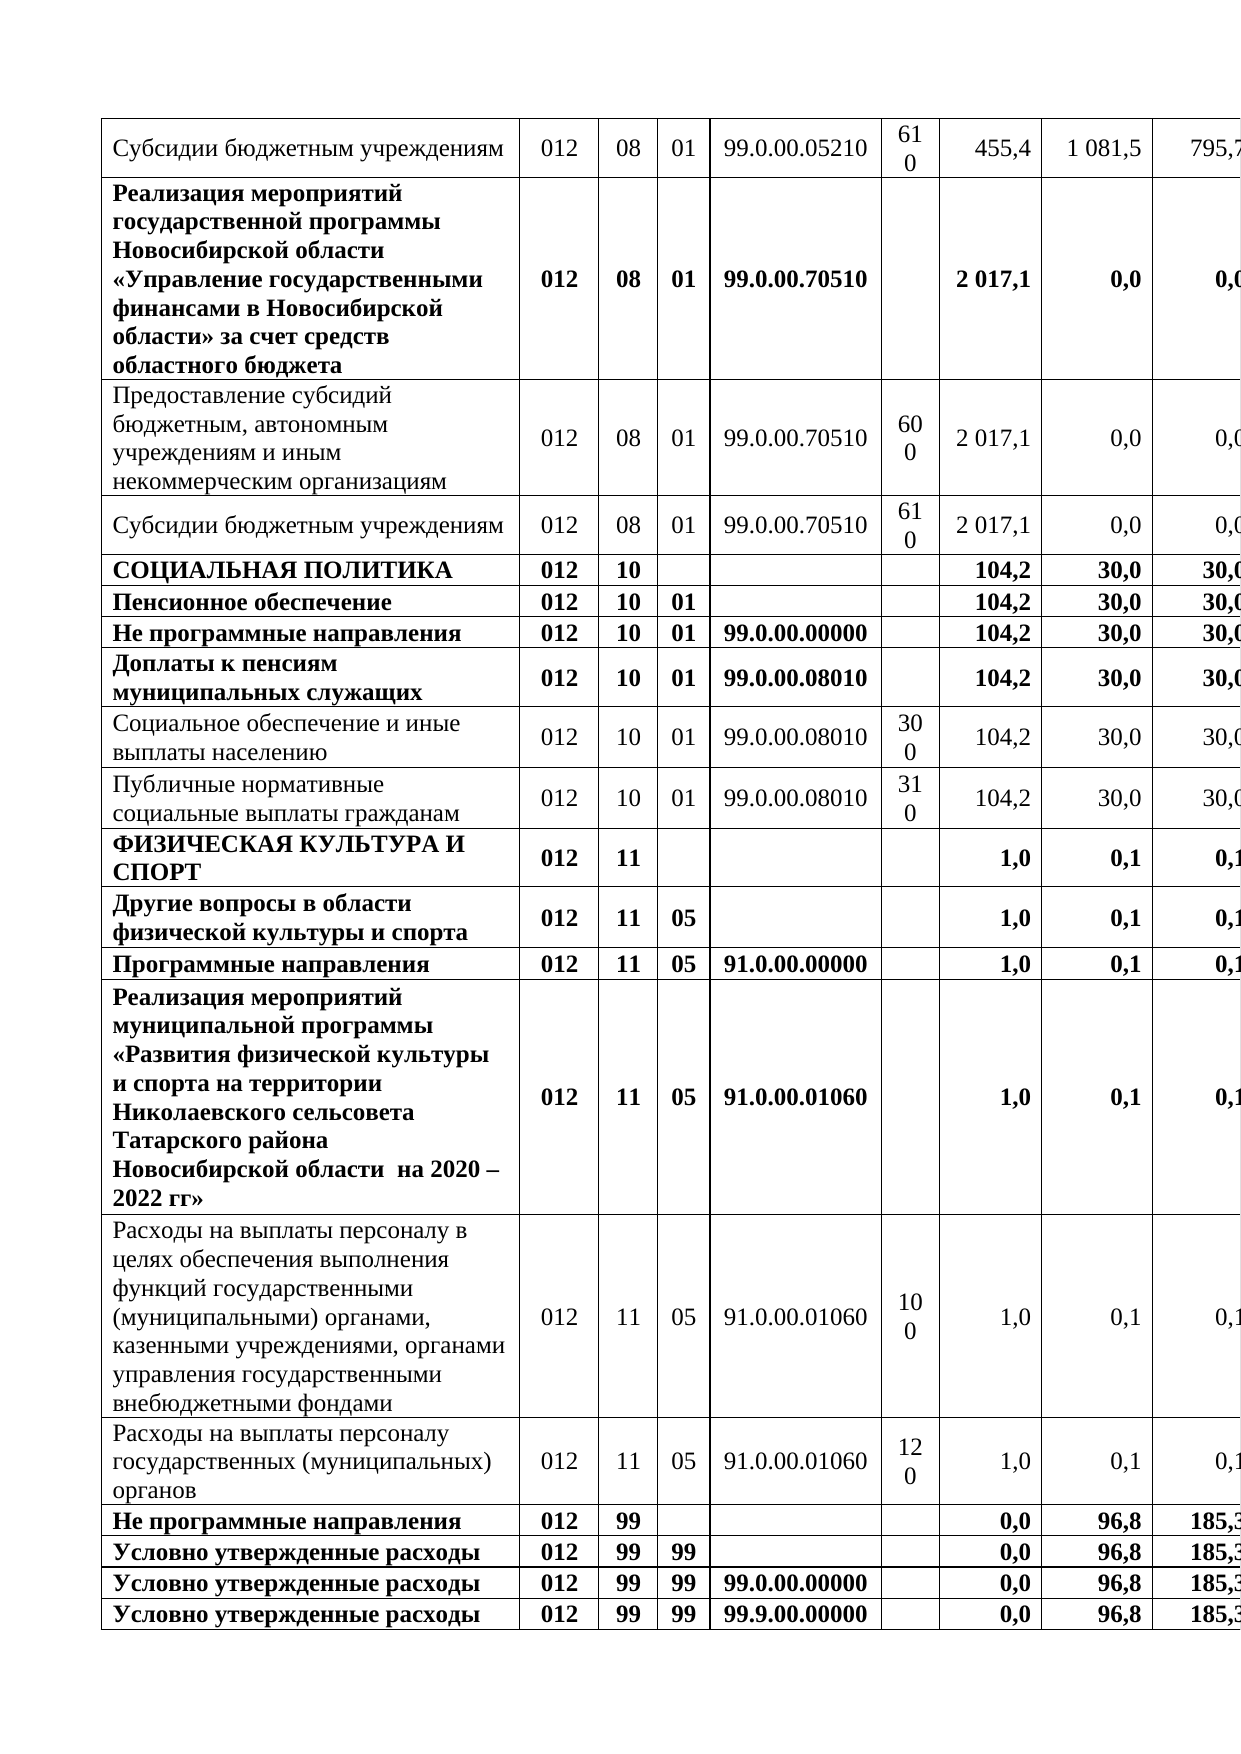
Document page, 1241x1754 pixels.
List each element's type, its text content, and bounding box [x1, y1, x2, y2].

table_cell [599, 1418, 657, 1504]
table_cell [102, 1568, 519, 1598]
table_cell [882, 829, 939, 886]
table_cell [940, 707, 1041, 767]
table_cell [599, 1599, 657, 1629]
table_cell [882, 555, 939, 585]
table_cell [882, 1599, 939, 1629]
table_cell 795,7 [1153, 119, 1240, 177]
table_cell 012 [520, 555, 598, 585]
table_cell 01 [658, 178, 709, 379]
table_cell 30,0 [1153, 586, 1240, 616]
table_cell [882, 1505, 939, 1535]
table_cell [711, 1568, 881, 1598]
table_cell 0,0 [1153, 178, 1240, 379]
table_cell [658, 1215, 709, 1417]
table_cell 012 [520, 496, 598, 553]
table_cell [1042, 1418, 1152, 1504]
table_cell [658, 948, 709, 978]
table_cell 08 [599, 119, 657, 177]
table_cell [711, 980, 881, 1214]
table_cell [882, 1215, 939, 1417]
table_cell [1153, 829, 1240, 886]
table_cell 012 [520, 178, 598, 379]
table_cell 600 [882, 380, 939, 495]
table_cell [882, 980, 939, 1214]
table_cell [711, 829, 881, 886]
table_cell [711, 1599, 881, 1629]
table_cell 012 [520, 617, 598, 647]
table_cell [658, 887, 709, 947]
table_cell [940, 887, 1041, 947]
table_cell 99.0.00.05210 [711, 119, 881, 177]
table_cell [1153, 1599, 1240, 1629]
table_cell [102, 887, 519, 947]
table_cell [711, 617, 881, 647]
table_cell 08 [599, 178, 657, 379]
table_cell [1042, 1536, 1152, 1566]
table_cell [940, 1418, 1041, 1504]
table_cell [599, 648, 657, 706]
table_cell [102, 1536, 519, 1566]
table_cell 01 [658, 496, 709, 553]
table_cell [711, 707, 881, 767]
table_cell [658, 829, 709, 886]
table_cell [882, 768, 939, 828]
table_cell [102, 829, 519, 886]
table_cell 0,0 [1042, 380, 1152, 495]
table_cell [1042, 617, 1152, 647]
table_cell 0,0 [1153, 380, 1240, 495]
table_cell 0,0 [1042, 178, 1152, 379]
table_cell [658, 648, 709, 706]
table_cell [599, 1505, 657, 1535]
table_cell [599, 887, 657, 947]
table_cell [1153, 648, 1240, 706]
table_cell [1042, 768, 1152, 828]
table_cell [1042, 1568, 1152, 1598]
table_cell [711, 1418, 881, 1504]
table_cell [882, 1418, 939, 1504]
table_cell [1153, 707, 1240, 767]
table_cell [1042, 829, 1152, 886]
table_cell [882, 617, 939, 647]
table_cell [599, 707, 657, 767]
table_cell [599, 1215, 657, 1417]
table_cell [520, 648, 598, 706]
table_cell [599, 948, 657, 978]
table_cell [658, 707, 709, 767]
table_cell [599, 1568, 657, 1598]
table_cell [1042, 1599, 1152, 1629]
table_cell 99.0.00.70510 [711, 178, 881, 379]
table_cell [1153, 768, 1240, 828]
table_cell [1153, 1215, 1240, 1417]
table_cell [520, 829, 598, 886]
table_cell Не программные направления [102, 617, 519, 647]
table_cell 10 [599, 586, 657, 616]
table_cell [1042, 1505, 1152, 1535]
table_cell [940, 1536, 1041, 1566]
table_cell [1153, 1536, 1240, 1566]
table_cell 30,0 [1042, 555, 1152, 585]
table_cell 0,0 [1042, 496, 1152, 553]
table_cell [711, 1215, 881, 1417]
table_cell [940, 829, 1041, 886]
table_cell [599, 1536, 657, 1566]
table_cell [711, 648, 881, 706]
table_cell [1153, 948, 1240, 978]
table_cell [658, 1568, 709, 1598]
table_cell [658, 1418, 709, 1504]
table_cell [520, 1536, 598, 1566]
table_cell 08 [599, 496, 657, 553]
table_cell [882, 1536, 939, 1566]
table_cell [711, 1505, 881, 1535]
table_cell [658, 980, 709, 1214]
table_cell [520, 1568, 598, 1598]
table_cell 01 [658, 380, 709, 495]
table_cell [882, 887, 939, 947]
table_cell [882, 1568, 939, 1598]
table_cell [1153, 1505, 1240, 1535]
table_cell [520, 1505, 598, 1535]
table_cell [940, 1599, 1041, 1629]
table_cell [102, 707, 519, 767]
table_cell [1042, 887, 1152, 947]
table_cell Реализация мероприятий государственной программы Новосибирской области «Управление государственными финансами в Новосибирской области» за счет средств областного бюджета [102, 178, 519, 379]
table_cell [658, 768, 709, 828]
table_cell [658, 555, 709, 585]
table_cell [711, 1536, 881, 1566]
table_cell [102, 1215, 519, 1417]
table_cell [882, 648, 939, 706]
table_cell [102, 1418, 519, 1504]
table_cell 455,4 [940, 119, 1041, 177]
table_cell 610 [882, 496, 939, 553]
table_cell Предоставление субсидий бюджетным, автономным учреждениям и иным некоммерческим организациям [102, 380, 519, 495]
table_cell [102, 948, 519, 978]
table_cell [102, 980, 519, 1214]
table_cell 01 [658, 119, 709, 177]
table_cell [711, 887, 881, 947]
table_cell Субсидии бюджетным учреждениям [102, 496, 519, 553]
table_cell [711, 586, 881, 616]
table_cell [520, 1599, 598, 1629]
table_cell 2 017,1 [940, 380, 1041, 495]
table_cell 30,0 [1153, 555, 1240, 585]
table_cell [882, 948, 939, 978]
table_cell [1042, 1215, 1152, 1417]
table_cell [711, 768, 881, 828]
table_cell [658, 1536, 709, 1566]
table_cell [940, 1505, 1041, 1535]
table_cell Субсидии бюджетным учреждениям [102, 119, 519, 177]
table_cell 01 [658, 586, 709, 616]
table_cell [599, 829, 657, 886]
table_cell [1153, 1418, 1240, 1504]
table_cell [711, 555, 881, 585]
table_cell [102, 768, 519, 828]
table_cell 1 081,5 [1042, 119, 1152, 177]
table_cell 610 [882, 119, 939, 177]
table_cell 104,2 [940, 586, 1041, 616]
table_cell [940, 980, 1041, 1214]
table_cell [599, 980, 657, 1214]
table_cell 30,0 [1042, 586, 1152, 616]
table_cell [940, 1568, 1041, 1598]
table_cell [882, 586, 939, 616]
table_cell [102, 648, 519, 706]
table_cell 2 017,1 [940, 178, 1041, 379]
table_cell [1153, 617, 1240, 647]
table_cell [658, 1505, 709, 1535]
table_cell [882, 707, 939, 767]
table_cell [882, 178, 939, 379]
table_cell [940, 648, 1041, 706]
table_cell 08 [599, 380, 657, 495]
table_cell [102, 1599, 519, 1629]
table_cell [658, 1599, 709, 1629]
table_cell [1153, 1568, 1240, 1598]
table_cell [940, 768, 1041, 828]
table_cell 01 [658, 617, 709, 647]
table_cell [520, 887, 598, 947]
table_cell 012 [520, 119, 598, 177]
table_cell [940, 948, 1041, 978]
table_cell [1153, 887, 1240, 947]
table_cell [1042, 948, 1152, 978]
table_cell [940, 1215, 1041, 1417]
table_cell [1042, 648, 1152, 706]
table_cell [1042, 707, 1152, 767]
table_cell 99.0.00.70510 [711, 496, 881, 553]
table_cell 0,0 [1153, 496, 1240, 553]
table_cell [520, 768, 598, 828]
table_cell 10 [599, 617, 657, 647]
table_cell 2 017,1 [940, 496, 1041, 553]
table_cell 012 [520, 380, 598, 495]
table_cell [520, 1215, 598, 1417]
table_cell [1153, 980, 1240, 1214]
table_cell 012 [520, 586, 598, 616]
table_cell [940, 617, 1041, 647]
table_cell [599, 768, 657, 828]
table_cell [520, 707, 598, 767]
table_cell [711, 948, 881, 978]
table_cell 10 [599, 555, 657, 585]
table_cell Пенсионное обеспечение [102, 586, 519, 616]
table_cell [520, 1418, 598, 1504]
table_cell 99.0.00.70510 [711, 380, 881, 495]
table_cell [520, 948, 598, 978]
table_cell СОЦИАЛЬНАЯ ПОЛИТИКА [102, 555, 519, 585]
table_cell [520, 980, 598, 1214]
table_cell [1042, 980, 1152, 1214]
table_cell 104,2 [940, 555, 1041, 585]
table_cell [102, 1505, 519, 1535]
